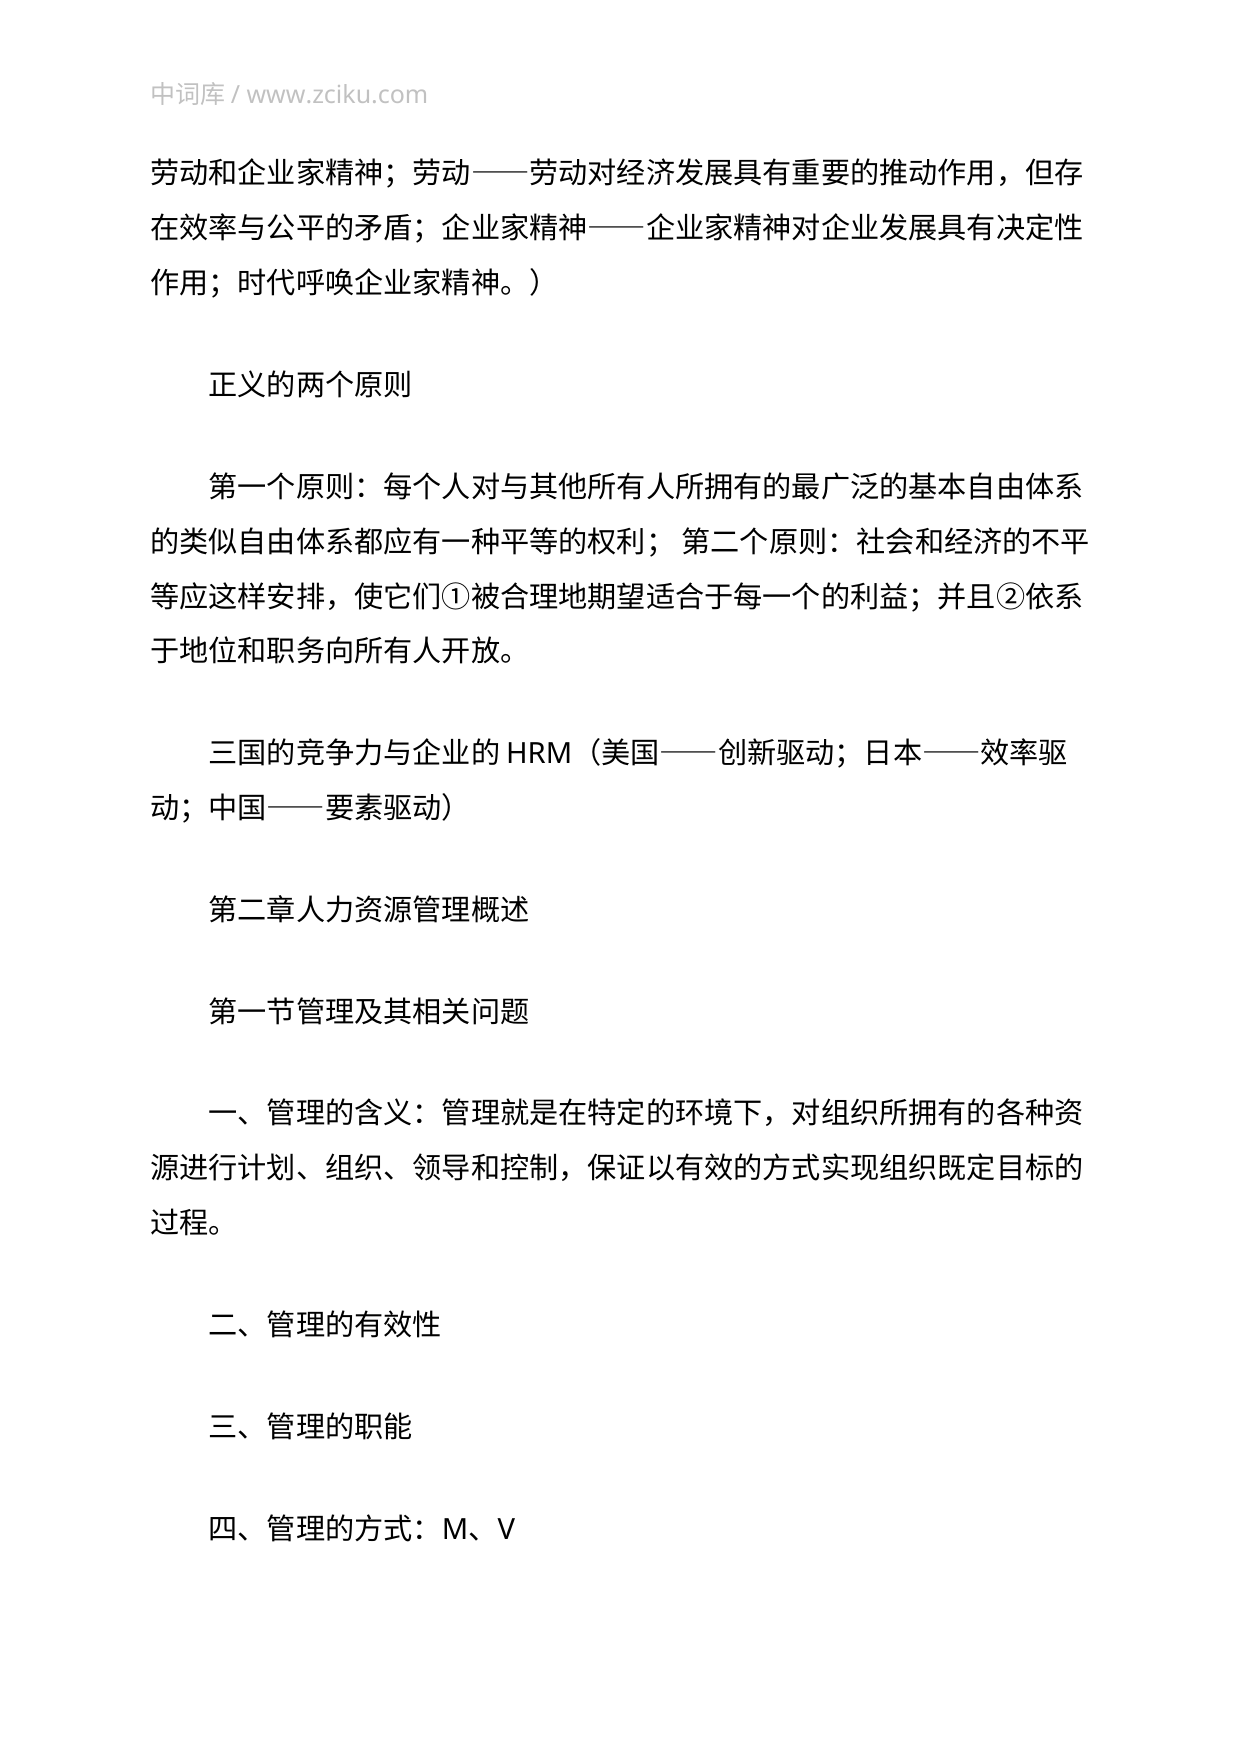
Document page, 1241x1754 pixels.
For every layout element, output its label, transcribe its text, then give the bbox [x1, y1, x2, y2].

text 正义的两个原则 [150, 362, 1090, 404]
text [150, 150, 1090, 302]
text 二、管理的有效性 [150, 1302, 1090, 1344]
text 第一个原则：每个人对与其他所有人所拥有的最广泛的基本自由体系的类似自由体系都应有一种平等的权利； 第二个原则：社会和经济的不平等应这样安排，使它们①被合理地期望适合于每一个的利益；并且②依系于地位和职务向所有人开放。 [150, 463, 1090, 670]
text 第二章人力资源管理概述 [150, 887, 1090, 929]
text 三国的竞争力与企业的HRM（美国——创新驱动；日本——效率驱动；中国——要素驱动） [150, 730, 1090, 827]
text 四、管理的方式：M、V [150, 1505, 1090, 1548]
text 第一节管理及其相关问题 [150, 988, 1090, 1031]
text 三、管理的职能 [150, 1403, 1090, 1446]
text 一、管理的含义：管理就是在特定的环境下，对组织所拥有的各种资源进行计划、组织、领导和控制，保证以有效的方式实现组织既定目标的过程。 [150, 1090, 1090, 1242]
